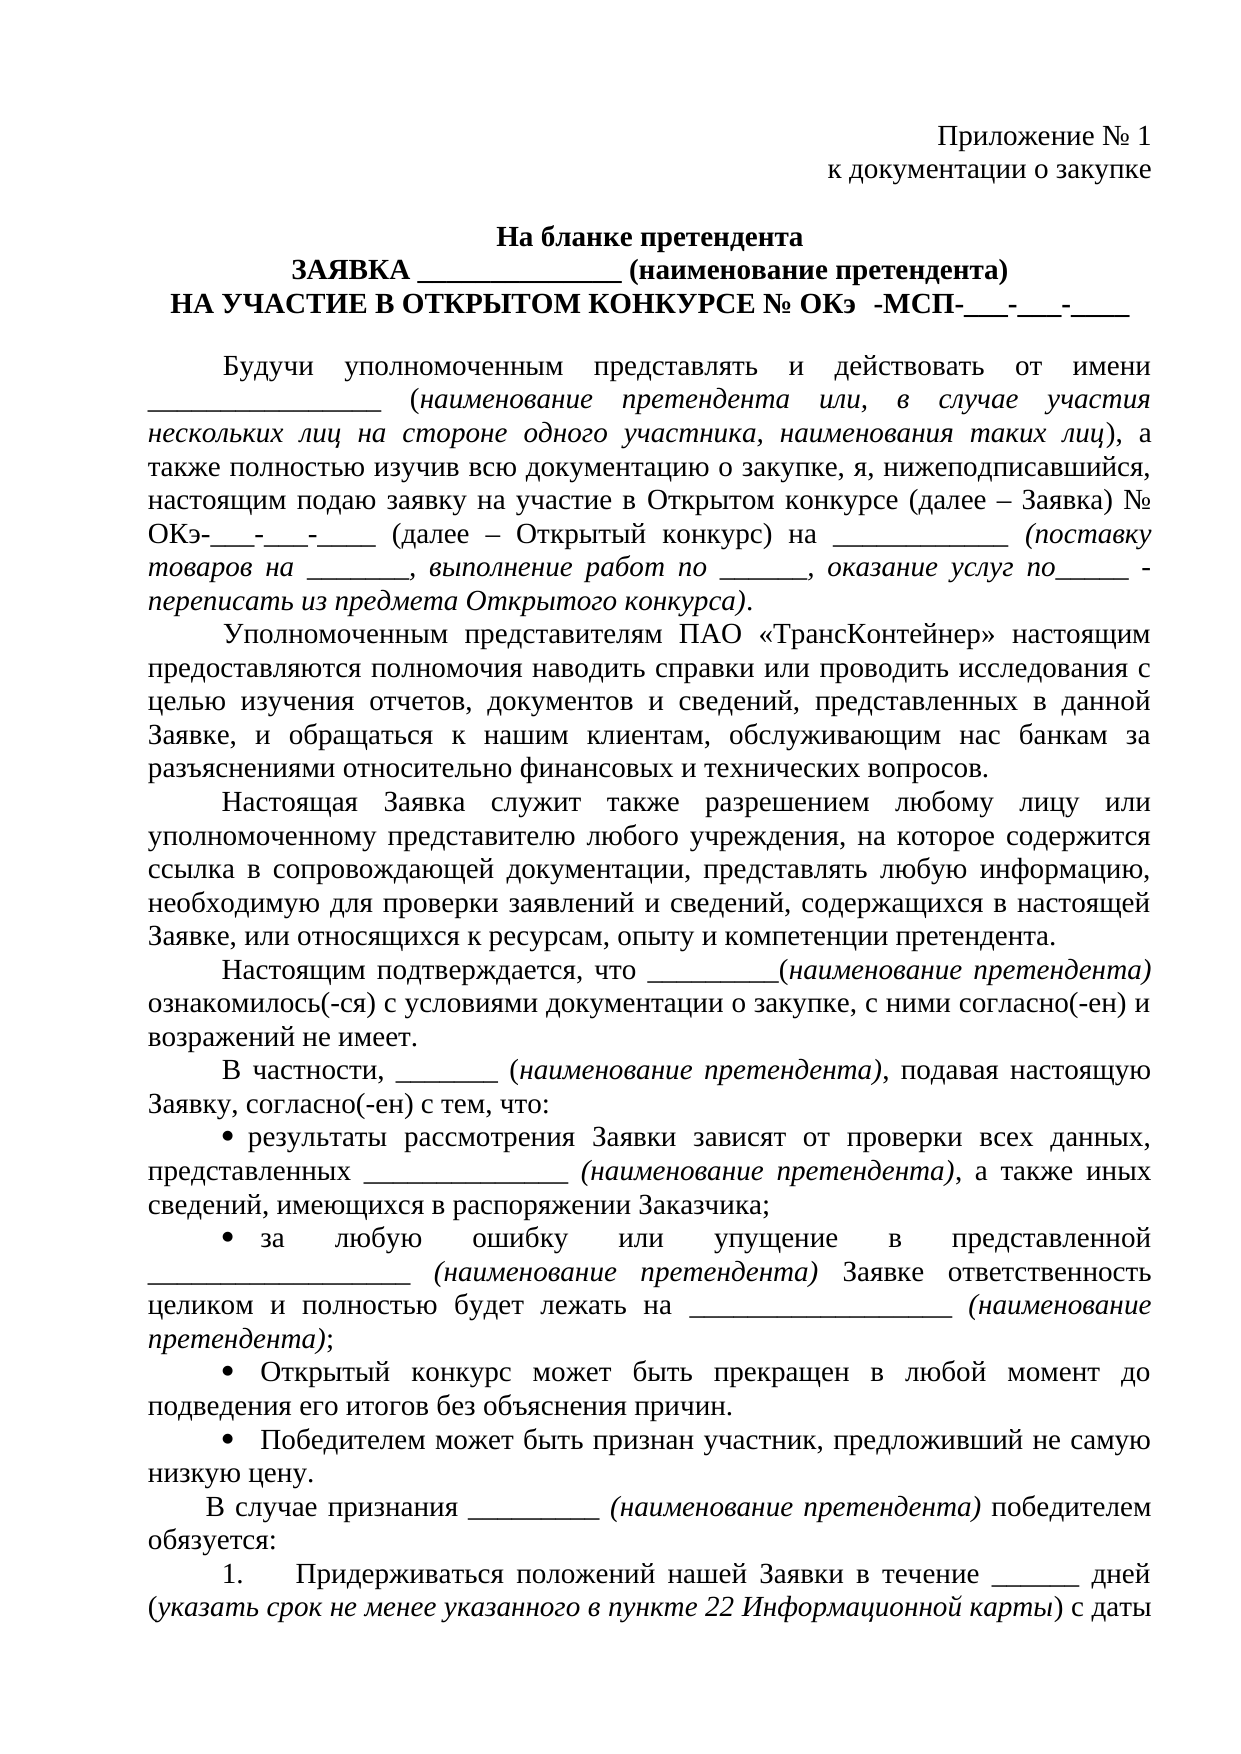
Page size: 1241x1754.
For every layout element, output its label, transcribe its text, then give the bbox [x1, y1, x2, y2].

text На бланке претендента [148, 219, 1152, 252]
list результаты рассмотрения Заявки зависят от проверки всех данных, представленных ______________ (наименование претендента), а также иных сведений, имеющихся в распоряжении Заказчика; [148, 1119, 1152, 1220]
text Приложение № 1 [148, 118, 1152, 152]
list Победителем может быть признан участник, предложивший не самую низкую цену. [148, 1422, 1152, 1489]
text ЗАЯВКА ______________ (наименование претендента) [148, 252, 1152, 286]
list за любую ошибку или упущение в представленной __________________ (наименование претендента) Заявке ответственность целиком и полностью будет лежать на __________________ (наименование претендента); [148, 1220, 1152, 1354]
text к документации о закупке [148, 152, 1152, 185]
text В частности, _______ (наименование претендента), подавая настоящую Заявку, согласно(-ен) с тем, что: [148, 1052, 1152, 1119]
text Настоящим подтверждается, что _________(наименование претендента) ознакомилось(-ся) с условиями документации о закупке, с ними согласно(-ен) и возражений не имеет. [148, 952, 1152, 1052]
text НА УЧАСТИЕ В ОТКРЫТОМ КОНКУРСЕ № ОКэ -МСП-___-___-____ [148, 286, 1152, 319]
text Уполномоченным представителям ПАО «ТрансКонтейнер» настоящим предоставляются полномочия наводить справки или проводить исследования с целью изучения отчетов, документов и сведений, представленных в данной Заявке, и обращаться к нашим клиентам, обслуживающим нас банкам за разъяснениями относительно финансовых и технических вопросов. [148, 616, 1152, 784]
text Настоящая Заявка служит также разрешением любому лицу или уполномоченному представителю любого учреждения, на которое содержится ссылка в сопровождающей документации, представлять любую информацию, необходимую для проверки заявлений и сведений, содержащихся в настоящей Заявке, или относящихся к ресурсам, опыту и компетенции претендента. [148, 784, 1152, 952]
text В случае признания _________ (наименование претендента) победителем обязуется: [148, 1489, 1152, 1556]
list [148, 1556, 1152, 1623]
list Открытый конкурс может быть прекращен в любой момент до подведения его итогов без объяснения причин. [148, 1354, 1152, 1422]
text Будучи уполномоченным представлять и действовать от имени ________________ (наименование претендента или, в случае участия нескольких лиц на стороне одного участника, наименования таких лиц), а также полностью изучив всю документацию о закупке, я, нижеподписавшийся, настоящим подаю заявку на участие в Открытом конкурсе (далее – Заявка) № ОКэ-___-___-____ (далее – Открытый конкурс) на ____________ (поставку товаров на _______, выполнение работ по ______, оказание услуг по_____ - переписать из предмета Открытого конкурса). [148, 348, 1152, 616]
